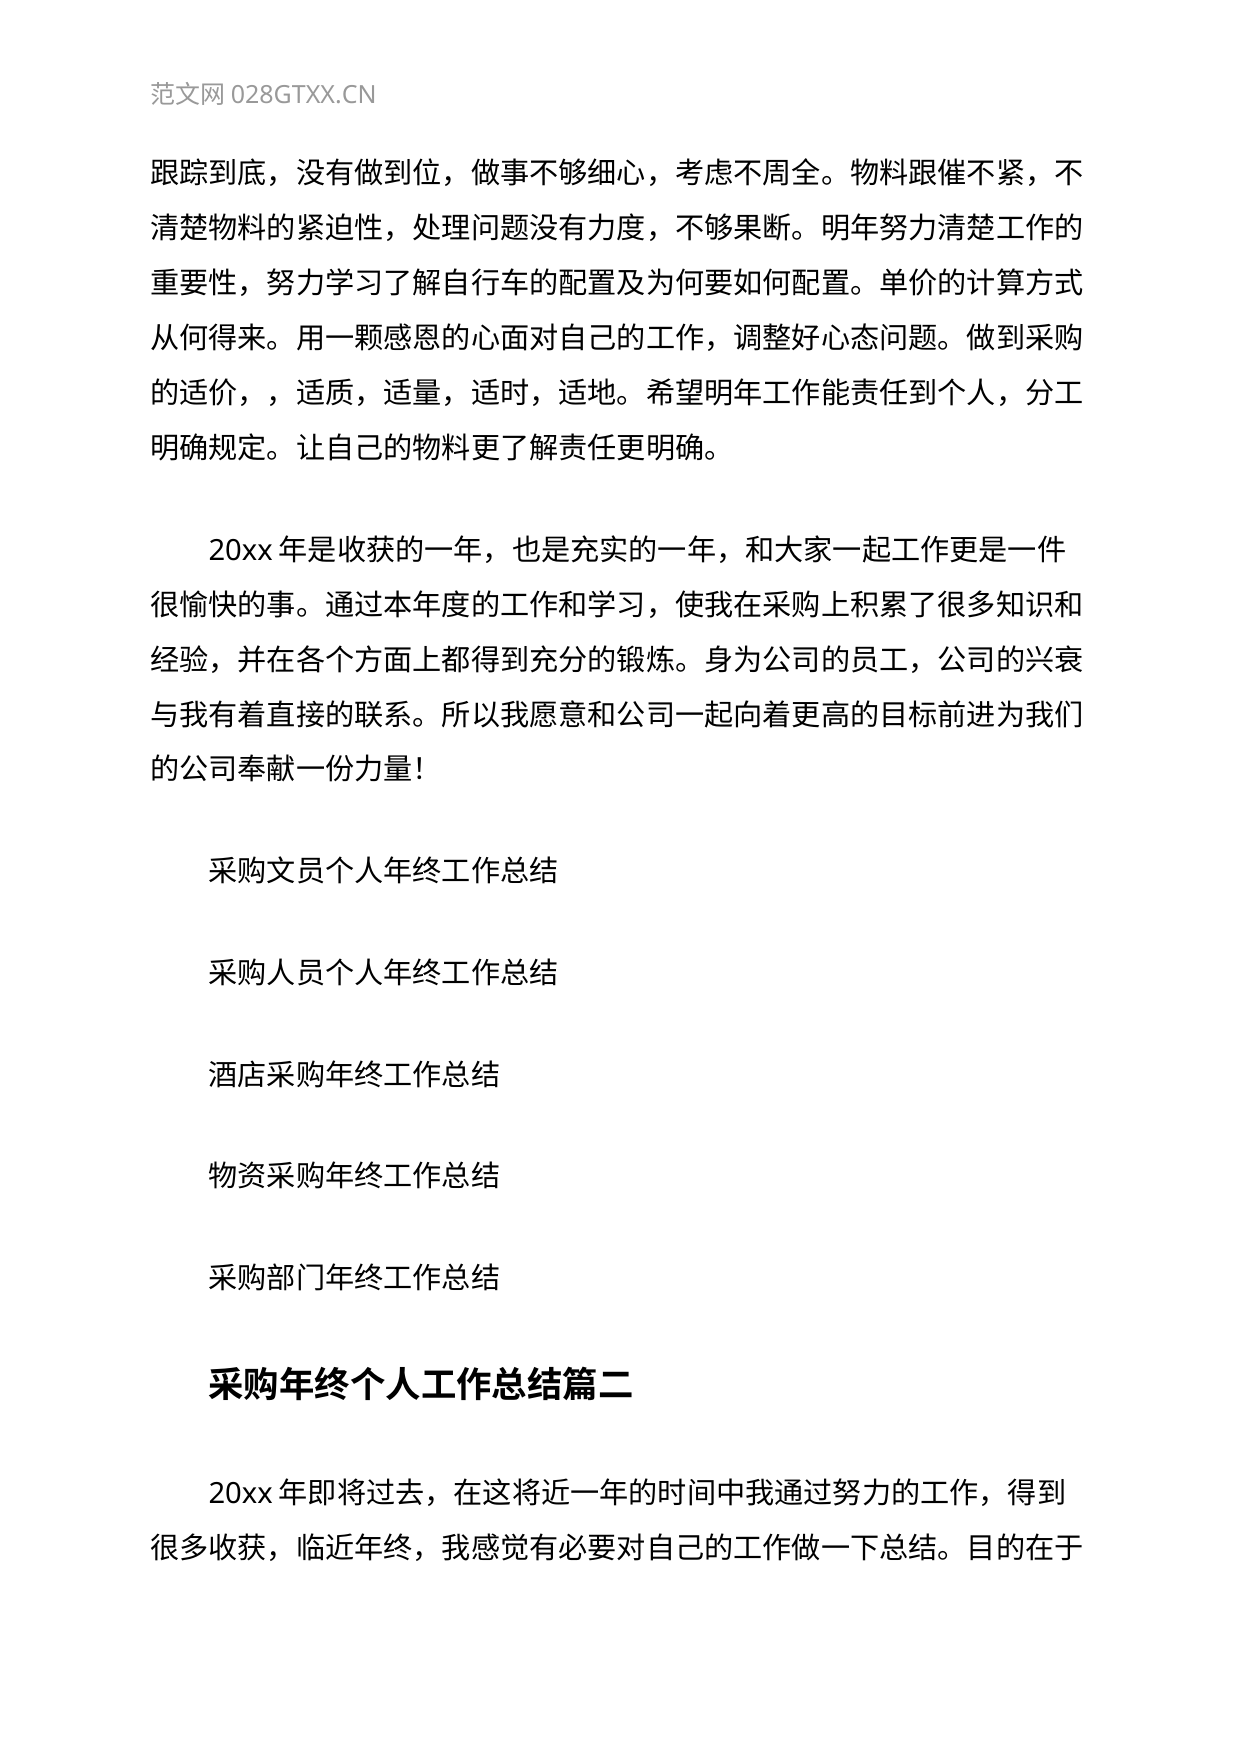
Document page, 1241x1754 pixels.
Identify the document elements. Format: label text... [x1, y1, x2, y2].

text 物资采购年终工作总结 [150, 1153, 1090, 1195]
text 20xx年是收获的一年，也是充实的一年，和大家一起工作更是一件很愉快的事。通过本年度的工作和学习，使我在采购上积累了很多知识和经验，并在各个方面上都得到充分的锻炼。身为公司的员工，公司的兴衰与我有着直接的联系。所以我愿意和公司一起向着更高的目标前进为我们的公司奉献一份力量！ [150, 526, 1090, 788]
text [150, 1470, 1090, 1567]
text 酒店采购年终工作总结 [150, 1051, 1090, 1093]
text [150, 150, 1090, 467]
text 采购人员个人年终工作总结 [150, 949, 1090, 992]
text 采购部门年终工作总结 [150, 1255, 1090, 1297]
text 采购年终个人工作总结篇二 [150, 1357, 1090, 1408]
text 采购文员个人年终工作总结 [150, 848, 1090, 890]
